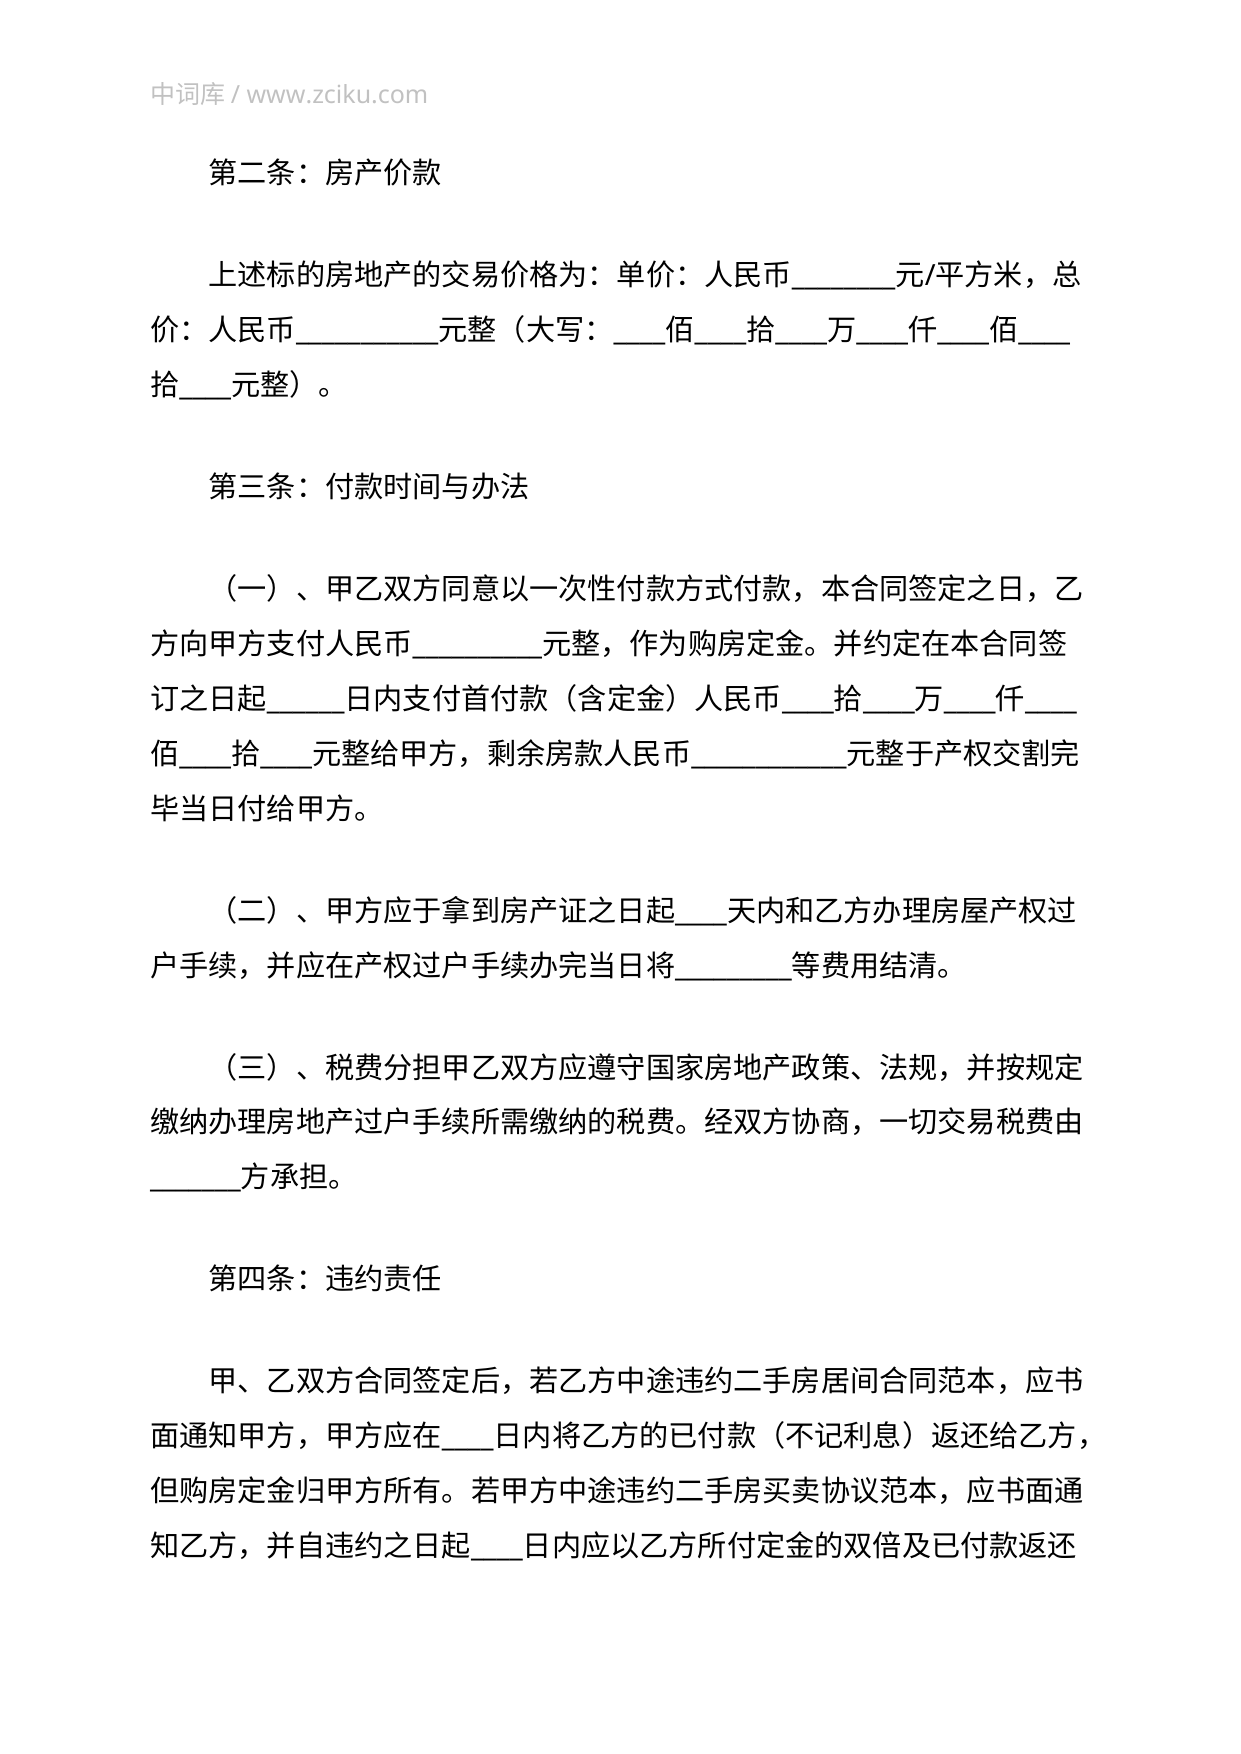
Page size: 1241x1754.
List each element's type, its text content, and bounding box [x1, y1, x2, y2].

text 第四条：违约责任 [150, 1256, 1090, 1298]
text 第二条：房产价款 [150, 150, 1090, 192]
text （一）、甲乙双方同意以一次性付款方式付款，本合同签定之日，乙方向甲方支付人民币__________元整，作为购房定金。并约定在本合同签订之日起______日内支付首付款（含定金）人民币____拾____万____仟____佰____拾____元整给甲方，剩余房款人民币____________元整于产权交割完毕当日付给甲方。 [150, 566, 1090, 828]
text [150, 1358, 1090, 1565]
text （二）、甲方应于拿到房产证之日起____天内和乙方办理房屋产权过户手续，并应在产权过户手续办完当日将_________等费用结清。 [150, 887, 1090, 984]
text 上述标的房地产的交易价格为：单价：人民币________元/平方米，总价：人民币___________元整（大写：____佰____拾____万____仟____佰____拾____元整）。 [150, 252, 1090, 404]
text （三）、税费分担甲乙双方应遵守国家房地产政策、法规，并按规定缴纳办理房地产过户手续所需缴纳的税费。经双方协商，一切交易税费由_______方承担。 [150, 1044, 1090, 1196]
text 第三条：付款时间与办法 [150, 464, 1090, 506]
